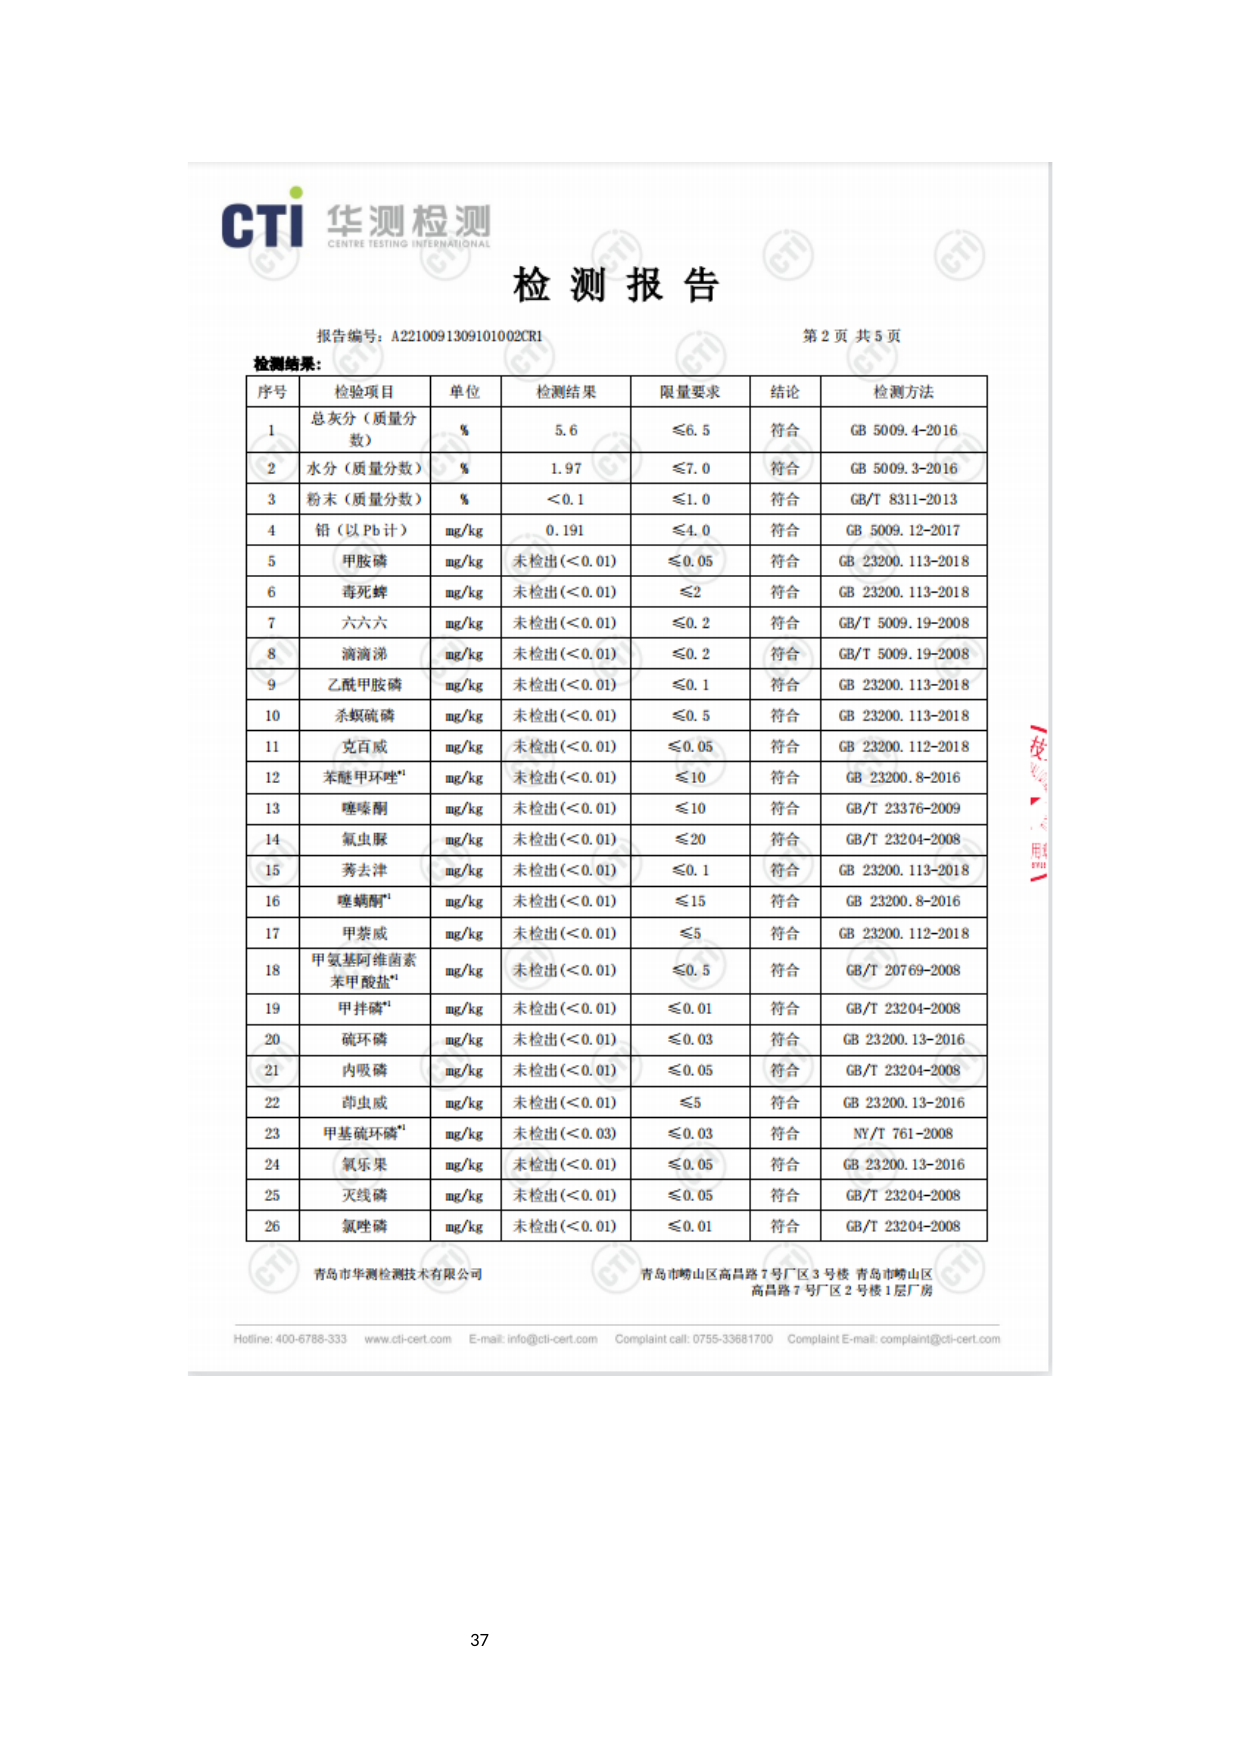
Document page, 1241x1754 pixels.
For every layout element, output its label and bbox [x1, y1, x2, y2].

picture [187, 162, 1053, 1376]
